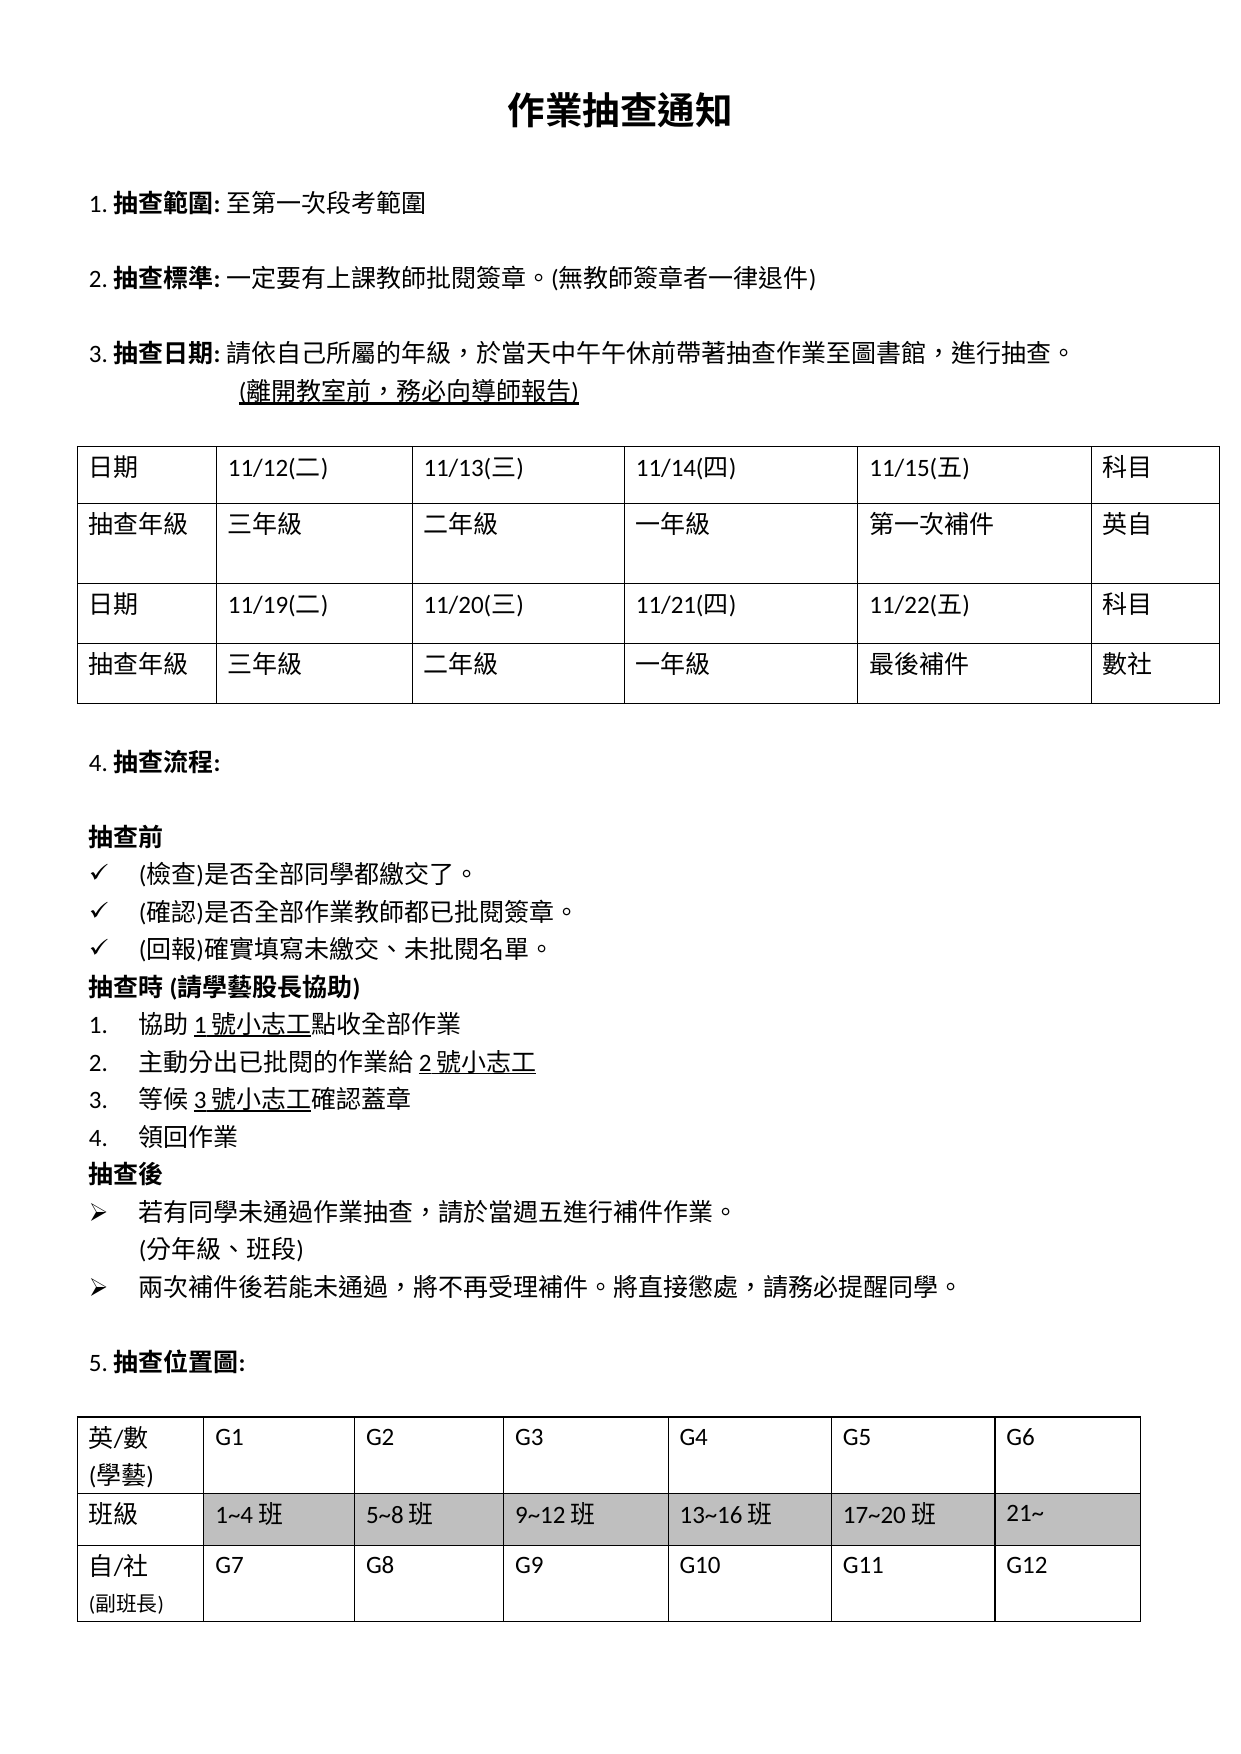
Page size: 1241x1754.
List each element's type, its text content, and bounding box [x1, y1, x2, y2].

table_header G6 [996, 1418, 1140, 1492]
table_header 11/12(二) [217, 447, 412, 503]
text 抽查前 [89, 816, 1152, 854]
table_cell 17~20班 [832, 1494, 994, 1545]
table_cell 一年級 [625, 644, 857, 703]
table_cell G11 [832, 1546, 994, 1621]
table_header 科目 [1092, 447, 1219, 503]
text 抽查後 [89, 1154, 1152, 1191]
table_cell 英自 [1092, 504, 1219, 583]
table_cell 21~ [996, 1494, 1140, 1545]
list 領回作業 [89, 1116, 1152, 1154]
table_cell 二年級 [413, 644, 624, 703]
table_cell 班級 [78, 1494, 203, 1545]
table_cell G12 [996, 1546, 1140, 1621]
text 3. 抽查日期: 請依自己所屬的年級，於當天中午午休前帶著抽查作業至圖書館，進行抽查。 [89, 333, 1152, 371]
table_cell 11/22(五) [858, 584, 1091, 643]
table_header 11/14(四) [625, 447, 857, 503]
table_cell 三年級 [217, 644, 412, 703]
table_cell 自/社 (副班長) [78, 1546, 203, 1621]
table_cell 抽查年級 [78, 504, 216, 583]
text 抽查時 (請學藝股長協助) [89, 966, 1152, 1004]
table_cell G8 [355, 1546, 503, 1621]
text 5. 抽查位置圖: [89, 1341, 1152, 1379]
table_cell G10 [669, 1546, 831, 1621]
table_cell 日期 [78, 584, 216, 643]
text 1. 抽查範圍: 至第一次段考範圍 [89, 183, 1152, 221]
table_header 日期 [78, 447, 216, 503]
table_header G5 [832, 1418, 994, 1492]
list 若有同學未通過作業抽查，請於當週五進行補件作業。 [89, 1191, 1152, 1229]
table_header 11/13(三) [413, 447, 624, 503]
table_header G2 [355, 1418, 503, 1492]
table_cell G7 [204, 1546, 354, 1621]
table_cell 1~4班 [204, 1494, 354, 1545]
table_cell 抽查年級 [78, 644, 216, 703]
table_cell G9 [504, 1546, 668, 1621]
table_cell 11/20(三) [413, 584, 624, 643]
list (回報)確實填寫未繳交、未批閱名單。 [89, 929, 1152, 966]
table_cell 科目 [1092, 584, 1219, 643]
list 等候3號小志工確認蓋章 [89, 1079, 1152, 1116]
table_header G1 [204, 1418, 354, 1492]
table_cell 9~12班 [504, 1494, 668, 1545]
text 作業抽查通知 [89, 71, 1152, 146]
text (離開教室前，務必向導師報告) [226, 371, 1152, 408]
table_cell 13~16班 [669, 1494, 831, 1545]
list 協助1號小志工點收全部作業 [89, 1004, 1152, 1041]
table_header 英/數(學藝) [78, 1418, 203, 1492]
list (檢查)是否全部同學都繳交了。 [89, 854, 1152, 891]
list (分年級、班段) [139, 1229, 1152, 1266]
table_cell 第一次補件 [858, 504, 1091, 583]
table_cell 最後補件 [858, 644, 1091, 703]
table_cell 一年級 [625, 504, 857, 583]
table_cell 11/21(四) [625, 584, 857, 643]
table_cell 二年級 [413, 504, 624, 583]
table_cell 三年級 [217, 504, 412, 583]
table_header G3 [504, 1418, 668, 1492]
list 主動分出已批閱的作業給2號小志工 [89, 1041, 1152, 1079]
table_header 11/15(五) [858, 447, 1091, 503]
table_cell 11/19(二) [217, 584, 412, 643]
table_cell 數社 [1092, 644, 1219, 703]
list (確認)是否全部作業教師都已批閱簽章。 [89, 891, 1152, 929]
list 兩次補件後若能未通過，將不再受理補件。將直接懲處，請務必提醒同學。 [89, 1266, 1152, 1304]
text 4. 抽查流程: [89, 741, 1152, 779]
text 2. 抽查標準: 一定要有上課教師批閱簽章。(無教師簽章者一律退件) [89, 258, 1152, 296]
table_header G4 [669, 1418, 831, 1492]
table_cell 5~8班 [355, 1494, 503, 1545]
